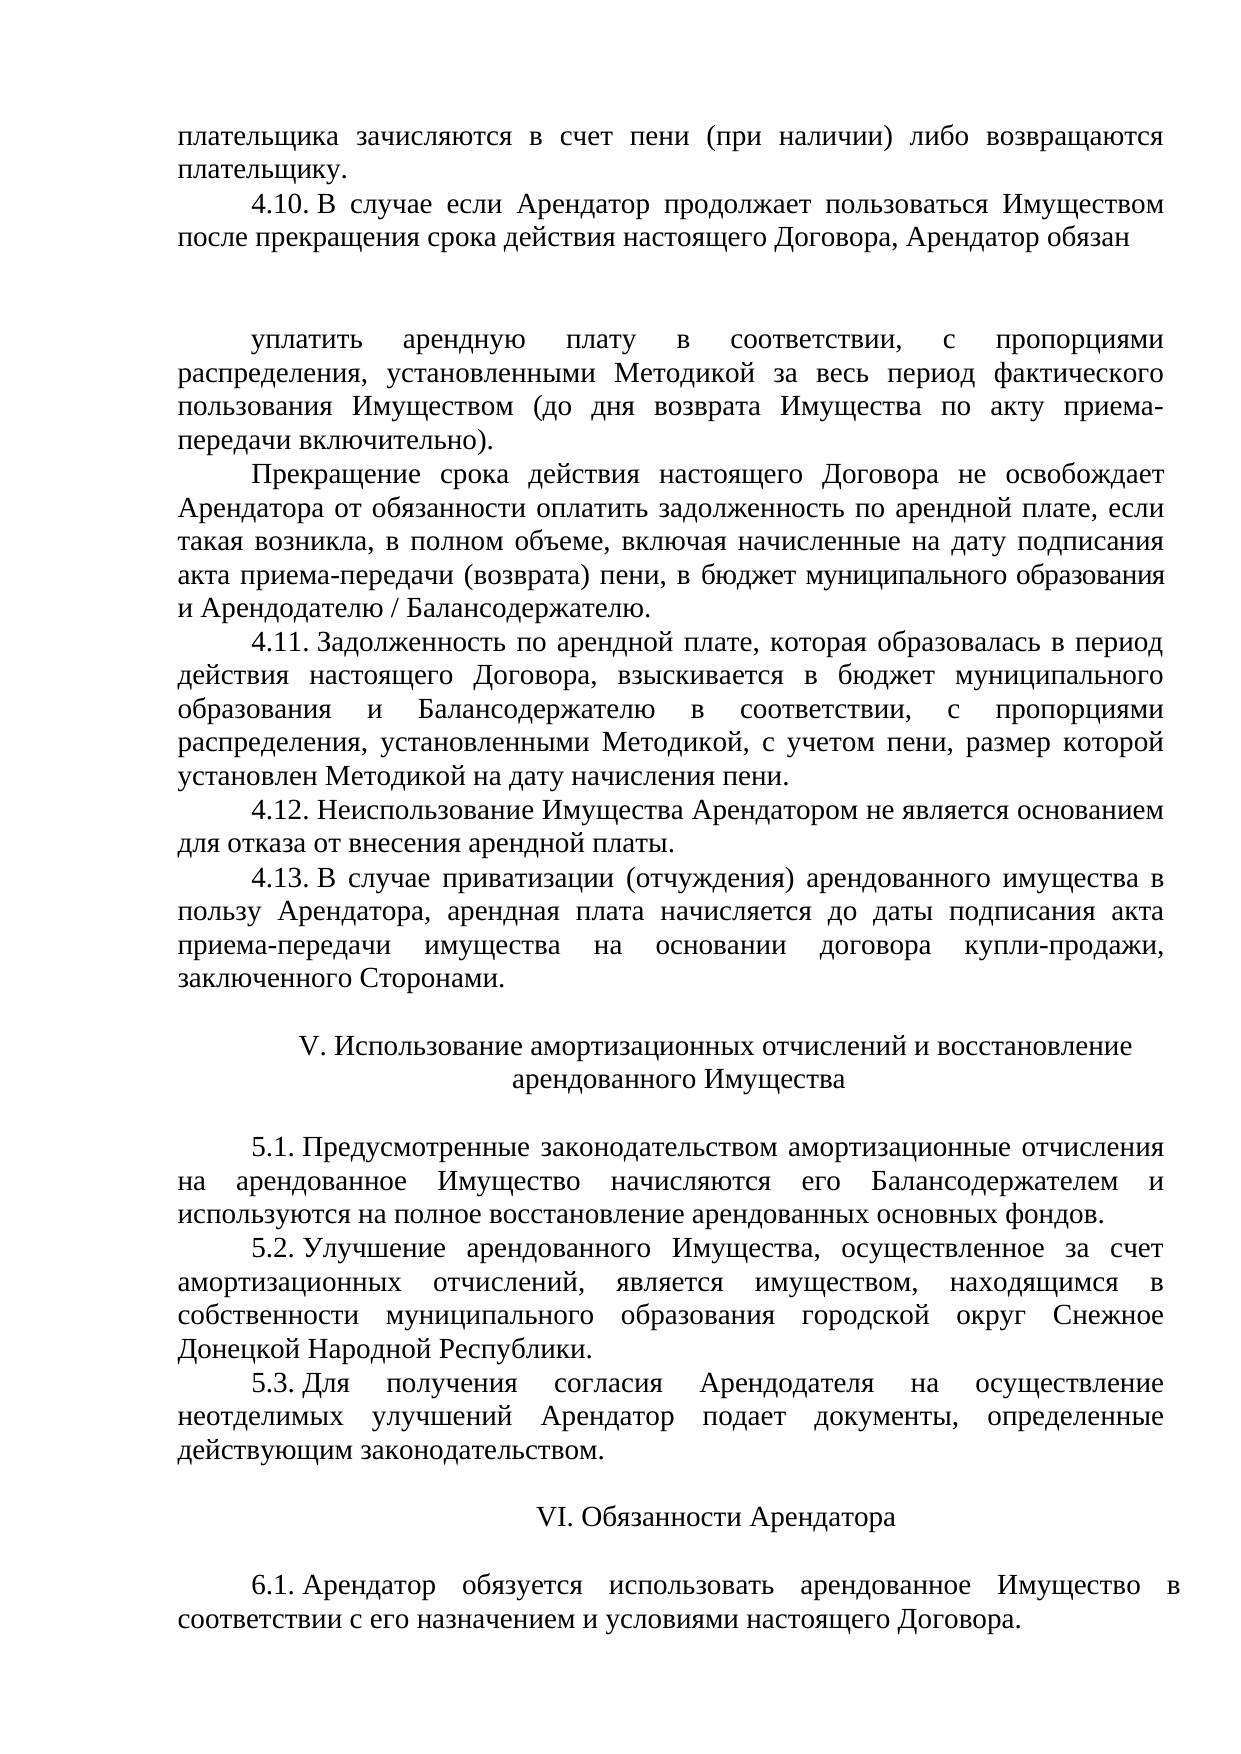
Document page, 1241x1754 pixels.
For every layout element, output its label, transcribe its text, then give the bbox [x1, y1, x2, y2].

text 5.1. Предусмотренные законодательством амортизационные отчисления на арендованное Имущество начисляются его Балансодержателем и используются на полное восстановление арендованных основных фондов. [177, 1129, 1165, 1230]
text 4.12. Неиспользование Имущества Арендатором не является основанием для отказа от внесения арендной платы. [177, 792, 1165, 859]
text 4.11. Задолженность по арендной плате, которая образовалась в период действия настоящего Договора, взыскивается в бюджет муниципального образования и Балансодержателю в соответствии, с пропорциями распределения, установленными Методикой, с учетом пени, размер которой установлен Методикой на дату начисления пени. [177, 624, 1164, 792]
text Прекращение срока действия настоящего Договора не освобождает Арендатора от обязанности оплатить задолженность по арендной плате, если такая возникла, в полном объеме, включая начисленные на дату подписания акта приема-передачи (возврата) пени, в бюджет муниципального образования и Арендодателю / Балансодержателю. [177, 456, 1165, 624]
text 5.3. Для получения согласия Арендодателя на осуществление неотделимых улучшений Арендатор подает документы, определенные действующим законодательством. [177, 1365, 1165, 1466]
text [177, 118, 1165, 185]
text 4.13. В случае приватизации (отчуждения) арендованного имущества в пользу Арендатора, арендная плата начисляется до даты подписания акта приема-передачи имущества на основании договора купли-продажи, заключенного Сторонами. [177, 860, 1165, 994]
text уплатить арендную плату в соответствии, с пропорциями распределения, установленными Методикой за весь период фактического пользования Имуществом (до дня возврата Имущества по акту приема-передачи включительно). [177, 321, 1164, 456]
text 4.10. В случае если Арендатор продолжает пользоваться Имуществом после прекращения срока действия настоящего Договора, Арендатор обязан [177, 186, 1164, 253]
text VI. Обязанности Арендатора [177, 1499, 1181, 1533]
text 5.2. Улучшение арендованного Имущества, осуществленное за счет амортизационных отчислений, является имуществом, находящимся в собственности муниципального образования городской округ Снежное Донецкой Народной Республики. [177, 1230, 1164, 1364]
text 6.1. Арендатор обязуется использовать арендованное Имущество в соответствии с его назначением и условиями настоящего Договора. [177, 1567, 1181, 1634]
text V. Использование амортизационных отчислений и восстановление арендованного Имущества [177, 1028, 1180, 1095]
